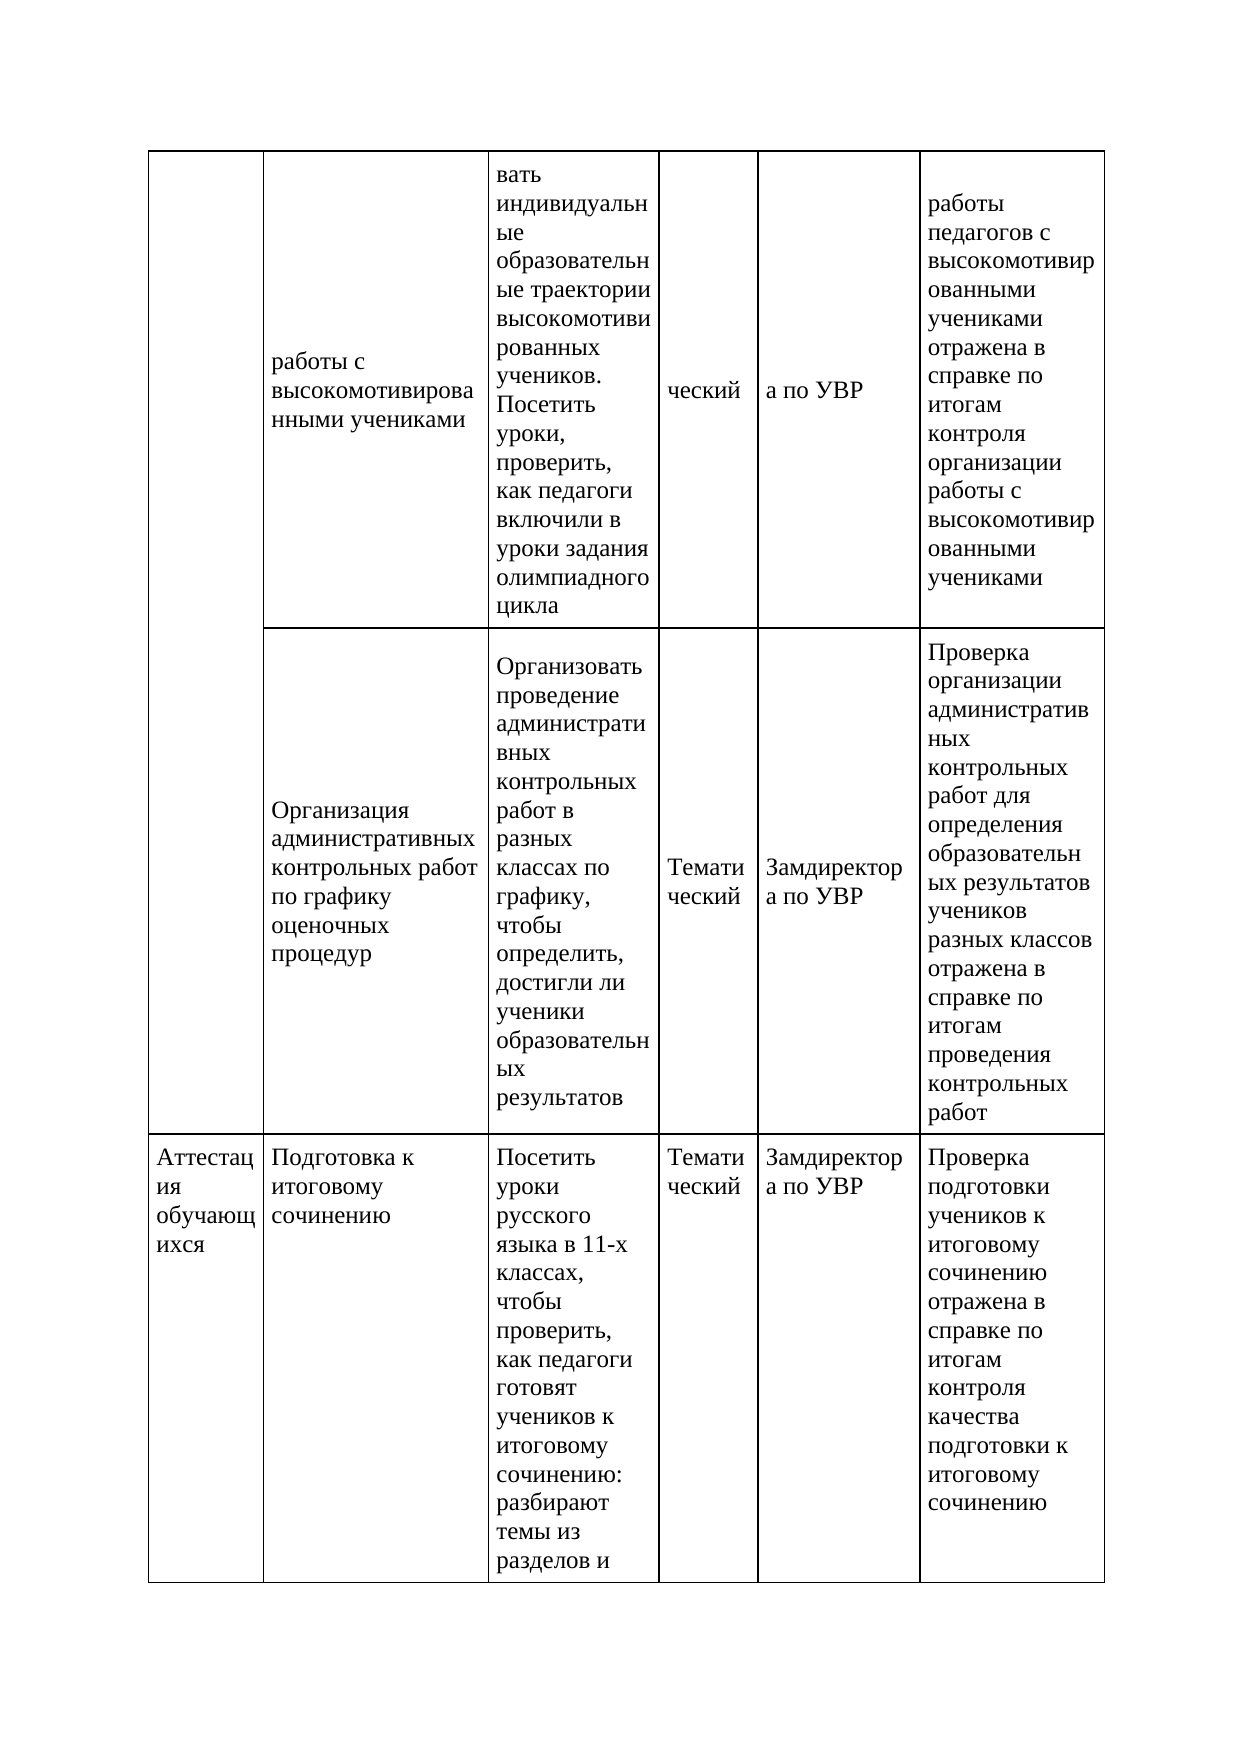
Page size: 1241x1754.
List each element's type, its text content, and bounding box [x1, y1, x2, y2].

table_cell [489, 152, 658, 627]
table_cell Замдиректора по УВР [759, 1135, 919, 1582]
table_cell Тематический [660, 152, 757, 627]
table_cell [149, 1135, 263, 1582]
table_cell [921, 1135, 1104, 1582]
table_cell Проверка организации административных контрольных работ для определения образовательных результатов учеников разных классов отражена в справке по итогам проведения контрольных работ [921, 629, 1104, 1133]
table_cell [489, 1135, 658, 1582]
table_cell Организация административных контрольных работ по графику оценочных процедур [264, 629, 488, 1133]
table_cell Организовать проведение административных контрольных работ в разных классах по графику, чтобы определить, достигли ли ученики образовательных результатов [489, 629, 658, 1133]
table_cell Тематический [660, 1135, 757, 1582]
table_cell Замдиректора по УВР [759, 152, 919, 627]
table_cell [264, 152, 488, 627]
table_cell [921, 152, 1104, 627]
table_cell Тематический [660, 629, 757, 1133]
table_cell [264, 1135, 488, 1582]
table_cell Замдиректора по УВР [759, 629, 919, 1133]
